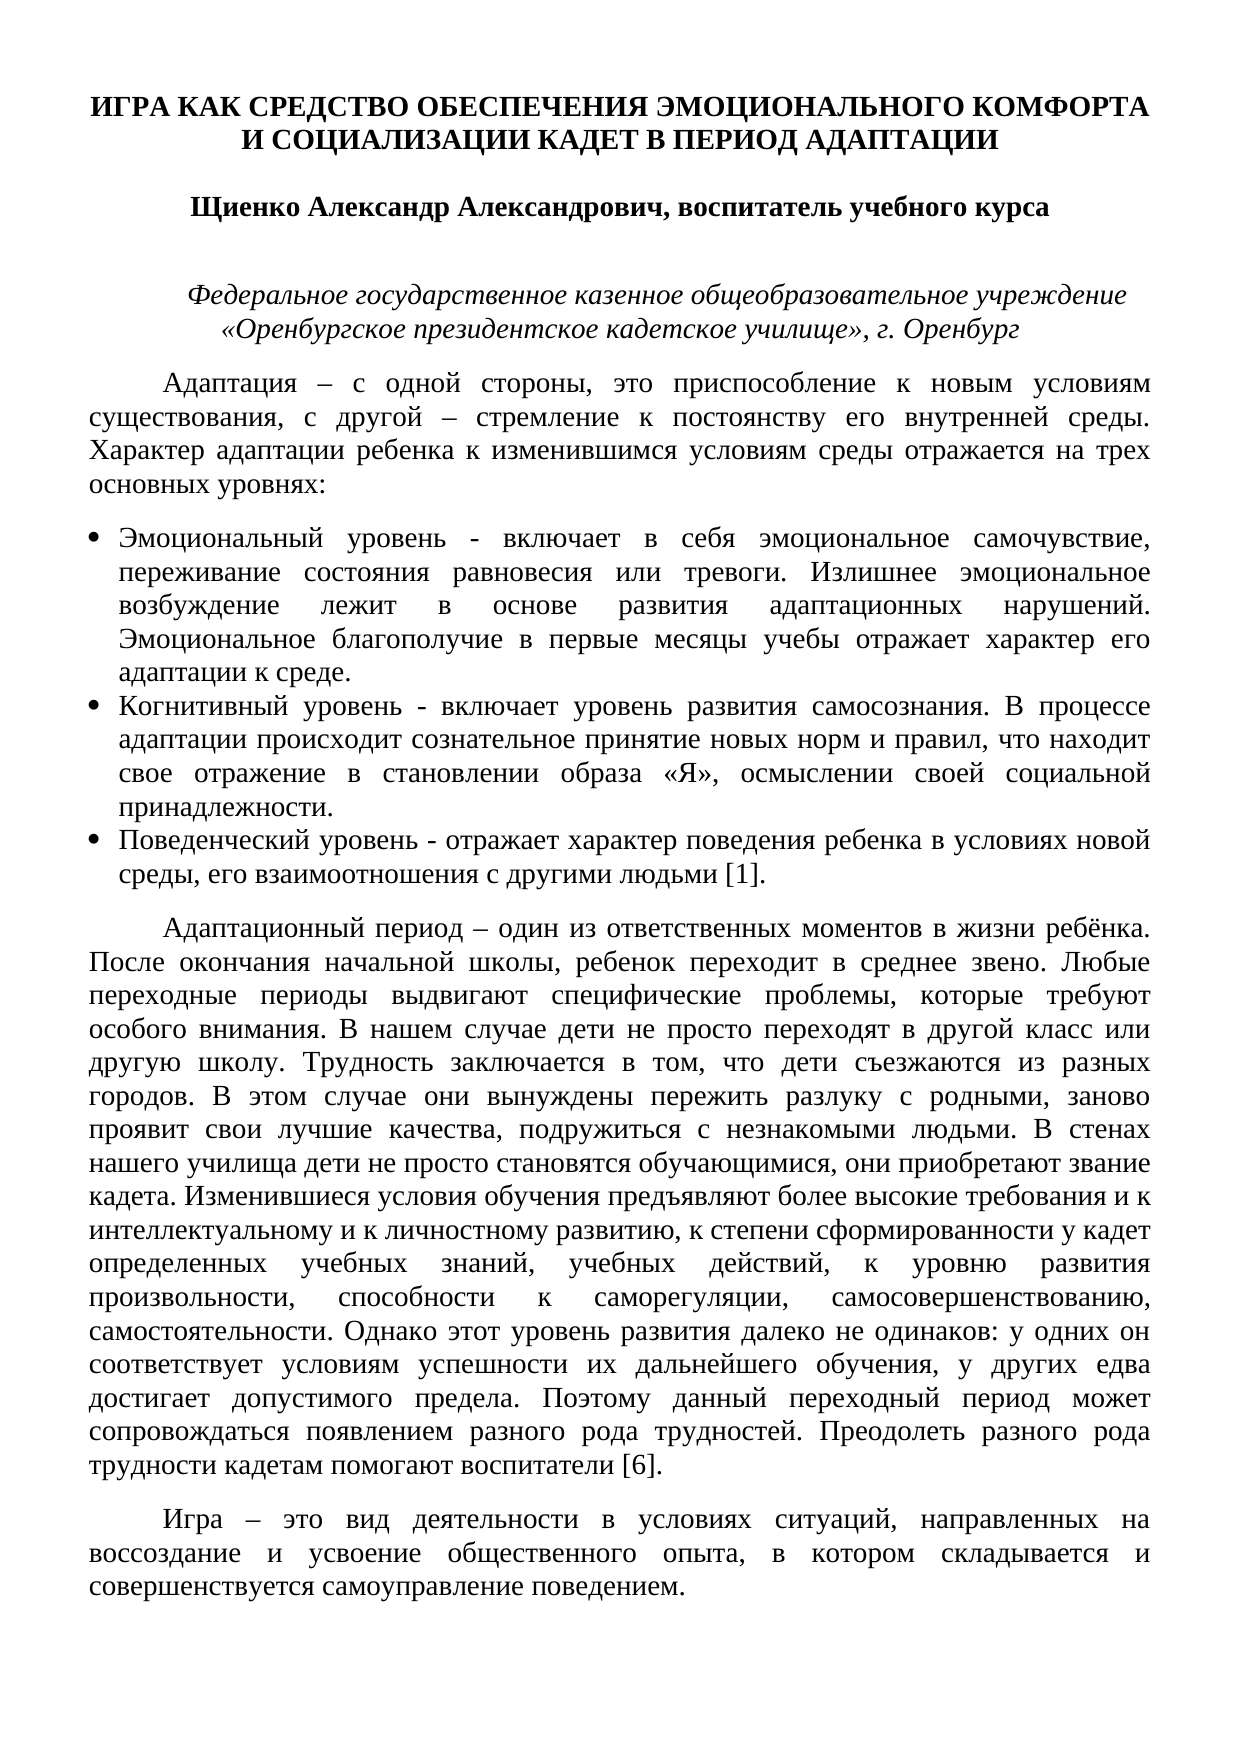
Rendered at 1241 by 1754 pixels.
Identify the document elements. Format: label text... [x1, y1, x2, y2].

list Эмоциональный уровень - включает в себя эмоциональное самочувствие, переживание состояния равновесия или тревоги. Излишнее эмоциональное возбуждение лежит в основе развития адаптационных нарушений. Эмоциональное благополучие в первые месяцы учебы отражает характер его адаптации к среде. [89, 520, 1152, 688]
text Федеральное государственное казенное общеобразовательное учреждение «Оренбургское президентское кадетское училище», г. Оренбург [89, 277, 1152, 344]
list Поведенческий уровень - отражает характер поведения ребенка в условиях новой среды, его взаимоотношения с другими людьми [1]. [89, 822, 1152, 889]
text Адаптационный период – один из ответственных моментов в жизни ребёнка. После окончания начальной школы, ребенок переходит в среднее звено. Любые переходные периоды выдвигают специфические проблемы, которые требуют особого внимания. В нашем случае дети не просто переходят в другой класс или другую школу. Трудность заключается в том, что дети съезжаются из разных городов. В этом случае они вынуждены пережить разлуку с родными, заново проявит свои лучшие качества, подружиться с незнакомыми людьми. В стенах нашего училища дети не просто становятся обучающимися, они приобретают звание кадета. Изменившиеся условия обучения предъявляют более высокие требования и к интеллектуальному и к личностному развитию, к степени сформированности у кадет определенных учебных знаний, учебных действий, к уровню развития произвольности, способности к саморегуляции, самосовершенствованию, самостоятельности. Однако этот уровень развития далеко не одинаков: у одних он соответствует условиям успешности их дальнейшего обучения, у других едва достигает допустимого предела. Поэтому данный переходный период может сопровождаться появлением разного рода трудностей. Преодолеть разного рода трудности кадетам помогают воспитатели [6]. [89, 910, 1152, 1480]
text ИГРА КАК СРЕДСТВО ОБЕСПЕЧЕНИЯ ЭМОЦИОНАЛЬНОГО КОМФОРТА И СОЦИАЛИЗАЦИИ КАДЕТ В ПЕРИОД АДАПТАЦИИ [89, 89, 1152, 156]
text Адаптация – с одной стороны, это приспособление к новым условиям существования, с другой – стремление к постоянству его внутренней среды. Характер адаптации ребенка к изменившимся условиям среды отражается на трех основных уровнях: [89, 365, 1152, 499]
text Игра – это вид деятельности в условиях ситуаций, направленных на воссоздание и усвоение общественного опыта, в котором складывается и совершенствуется самоуправление поведением. [89, 1501, 1152, 1602]
text Щиенко Александр Александрович, воспитатель учебного курса [89, 189, 1152, 223]
list Когнитивный уровень - включает уровень развития самосознания. В процессе адаптации происходит сознательное принятие новых норм и правил, что находит свое отражение в становлении образа «Я», осмыслении своей социальной принадлежности. [89, 688, 1152, 822]
